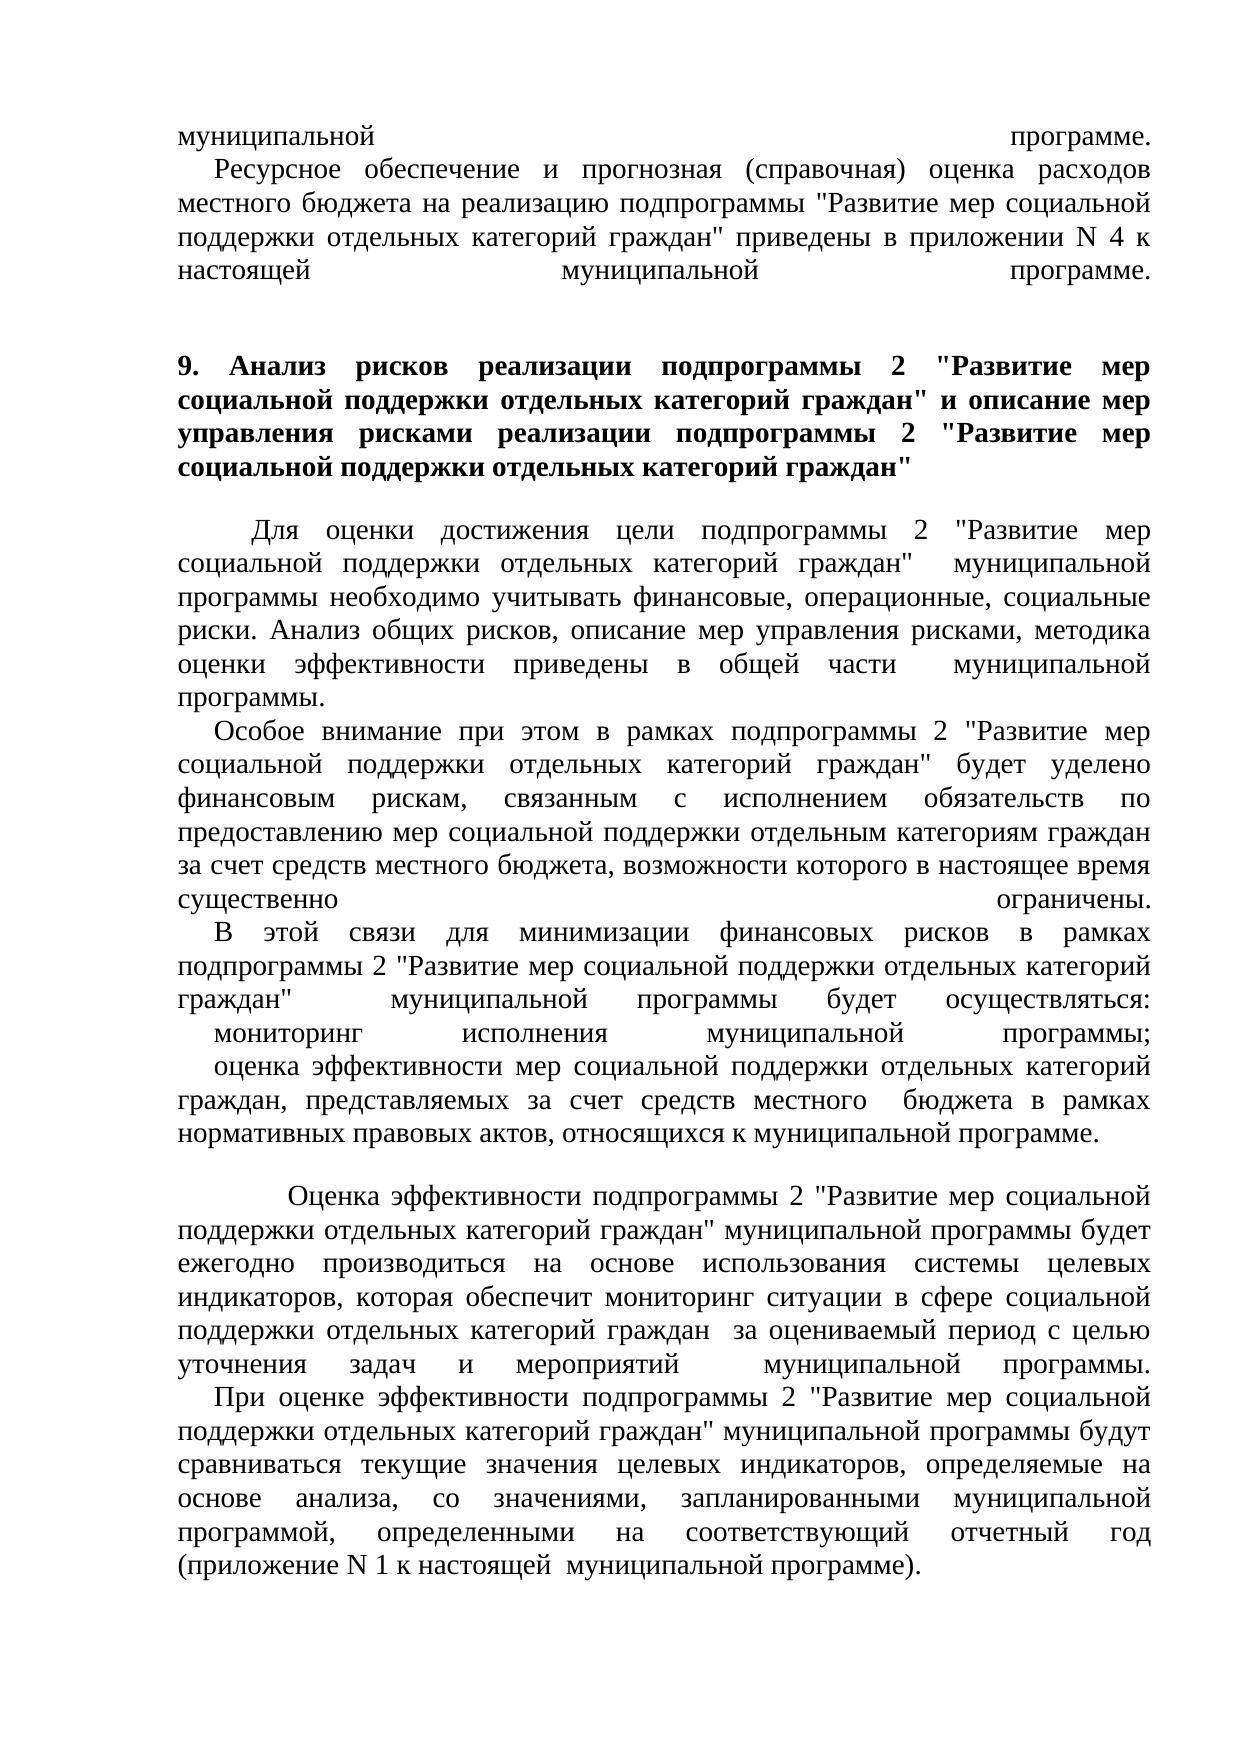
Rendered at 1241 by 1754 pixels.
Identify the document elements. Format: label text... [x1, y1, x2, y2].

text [177, 118, 1152, 319]
text 9. Анализ рисков реализации подпрограммы 2 "Развитие мер социальной поддержки отдельных категорий граждан" и описание мер управления рисками реализации подпрограммы 2 "Развитие мер социальной поддержки отдельных категорий граждан" [177, 348, 1152, 483]
text Для оценки достижения цели подпрограммы 2 "Развитие мер социальной поддержки отдельных категорий граждан" муниципальной программы необходимо учитывать финансовые, операционные, социальные риски. Анализ общих рисков, описание мер управления рисками, методика оценки эффективности приведены в общей части муниципальной программы. Особое внимание при этом в рамках подпрограммы 2 "Развитие мер социальной поддержки отдельных категорий граждан" будет уделено финансовым рискам, связанным с исполнением обязательств по предоставлению мер социальной поддержки отдельным категориям граждан за счет средств местного бюджета, возможности которого в настоящее время существенно ограничены. В этой связи для минимизации финансовых рисков в рамках подпрограммы 2 "Развитие мер социальной поддержки отдельных категорий граждан" муниципальной программы будет осуществляться: мониторинг исполнения муниципальной программы; оценка эффективности мер социальной поддержки отдельных категорий граждан, представляемых за счет средств местного бюджета в рамках нормативных правовых актов, относящихся к муниципальной программе. [177, 512, 1152, 1149]
text Оценка эффективности подпрограммы 2 "Развитие мер социальной поддержки отдельных категорий граждан" муниципальной программы будет ежегодно производиться на основе использования системы целевых индикаторов, которая обеспечит мониторинг ситуации в сфере социальной поддержки отдельных категорий граждан за оцениваемый период с целью уточнения задач и мероприятий муниципальной программы. При оценке эффективности подпрограммы 2 "Развитие мер социальной поддержки отдельных категорий граждан" муниципальной программы будут сравниваться текущие значения целевых индикаторов, определяемые на основе анализа, со значениями, запланированными муниципальной программой, определенными на соответствующий отчетный год (приложение N 1 к настоящей муниципальной программе). [177, 1178, 1152, 1581]
